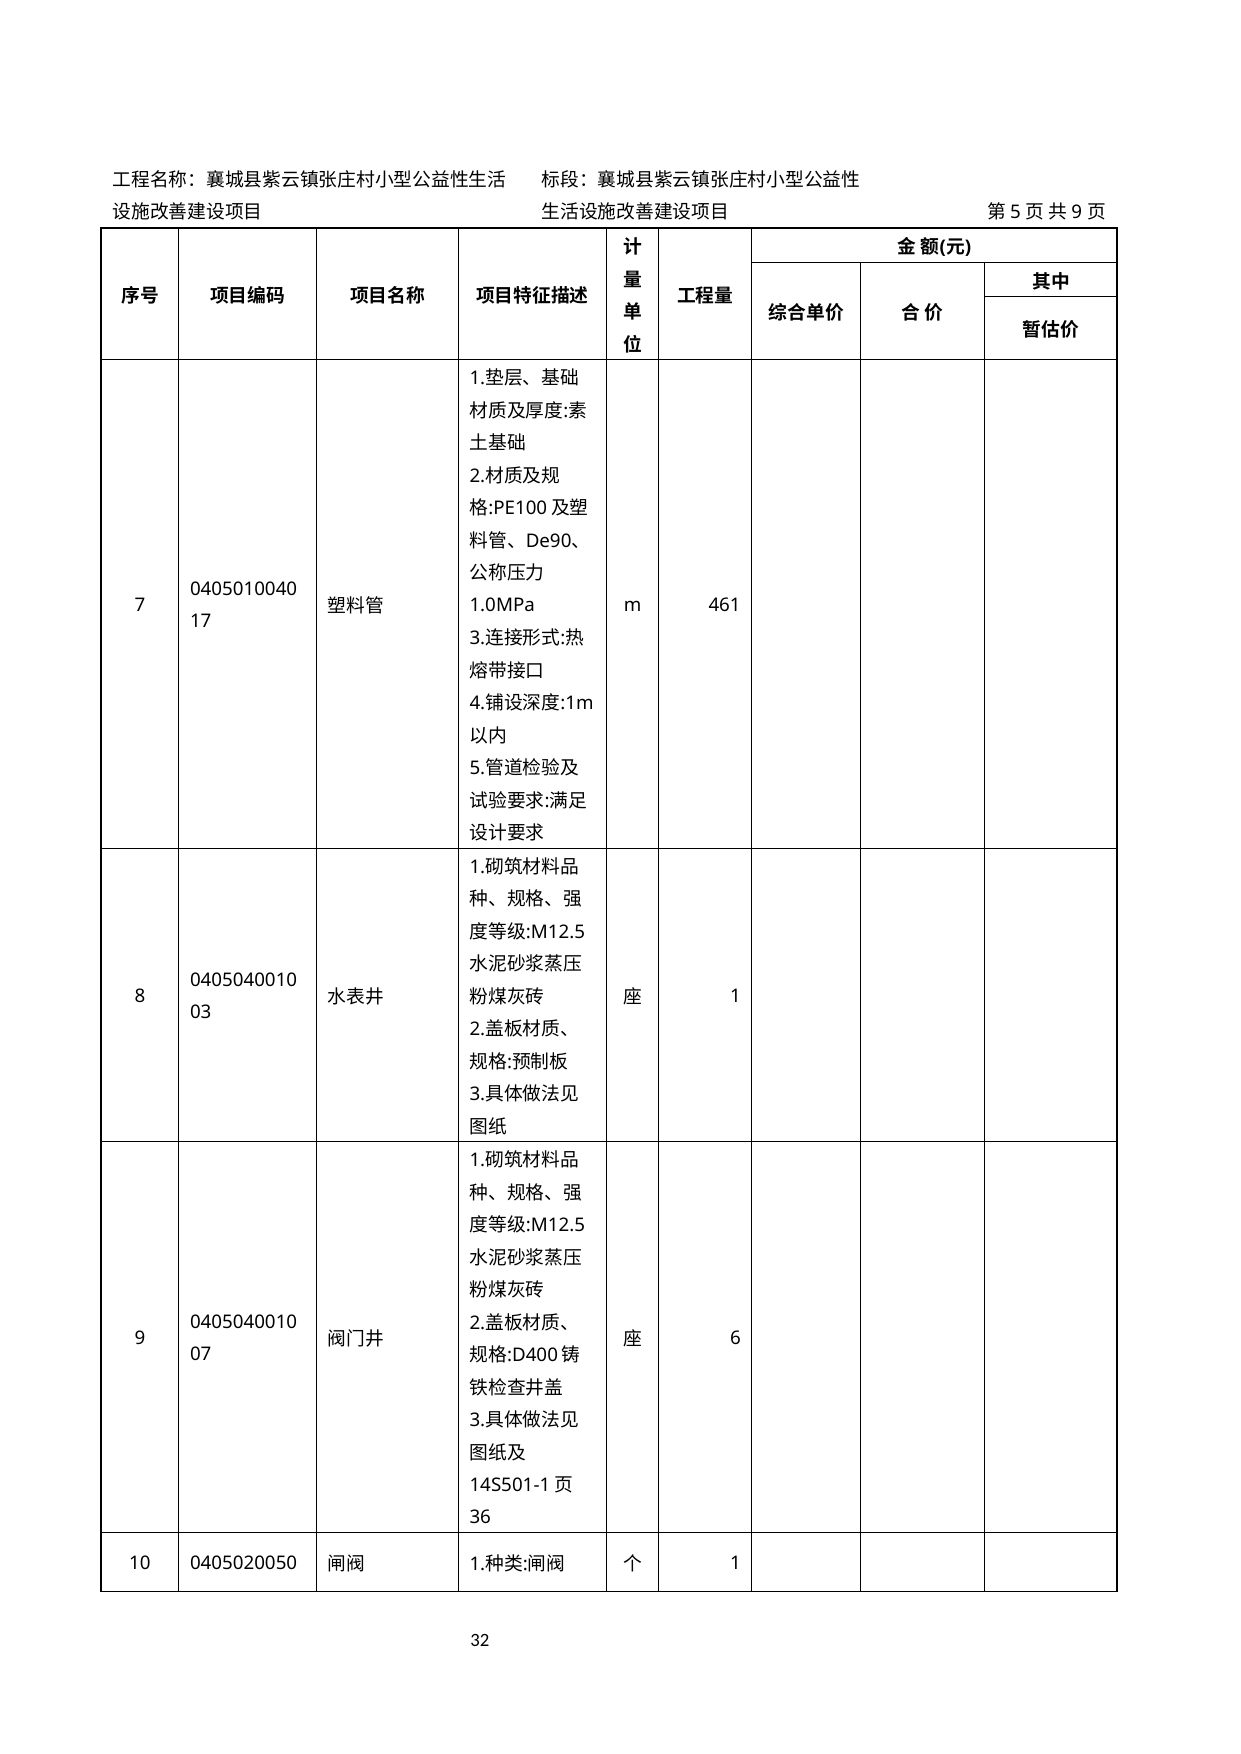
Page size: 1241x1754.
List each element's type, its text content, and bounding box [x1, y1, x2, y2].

table_cell 标段：襄城县紫云镇张庄村小型公益性生活设施改善建设项目 [530, 162, 886, 227]
table_cell 461 [659, 360, 751, 848]
table_cell 10 [102, 1533, 178, 1591]
table_cell 1.砌筑材料品种、规格、强度等级:M12.5水泥砂浆蒸压粉煤灰砖 2.盖板材质、规格:预制板 3.具体做法见图纸 [459, 849, 606, 1141]
table_cell 综合单价 [752, 263, 860, 359]
table_cell [985, 360, 1116, 848]
table_cell 计量单位 [607, 229, 658, 359]
table_cell 7 [102, 360, 178, 848]
table_cell 040501004017 [179, 360, 316, 848]
table_cell 项目名称 [317, 229, 458, 359]
table_cell 座 [607, 1142, 658, 1532]
table_cell 项目特征描述 [459, 229, 606, 359]
table_cell [752, 1533, 860, 1591]
table_cell 9 [102, 1142, 178, 1532]
table_cell [861, 849, 984, 1141]
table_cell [459, 1533, 606, 1591]
table_cell [985, 1142, 1116, 1532]
table_cell 座 [607, 849, 658, 1141]
table_cell [861, 1533, 984, 1591]
table_cell 第 5 页 共 9 页 [886, 162, 1117, 227]
table_cell 阀门井 [317, 1142, 458, 1532]
table_cell 040504001003 [179, 849, 316, 1141]
table_cell [752, 1142, 860, 1532]
table_cell 工程名称：襄城县紫云镇张庄村小型公益性生活设施改善建设项目 [101, 162, 530, 227]
table_cell 040504001007 [179, 1142, 316, 1532]
table_cell 8 [102, 849, 178, 1141]
table_cell 序号 [102, 229, 178, 359]
table_cell 项目编码 [179, 229, 316, 359]
table_cell 闸阀 [317, 1533, 458, 1591]
table_cell 个 [607, 1533, 658, 1591]
table_cell 塑料管 [317, 360, 458, 848]
table_cell 水表井 [317, 849, 458, 1141]
table_cell m [607, 360, 658, 848]
table_cell [861, 360, 984, 848]
table_cell 1.垫层、基础材质及厚度:素土基础 2.材质及规格:PE100及塑料管、De90、公称压力1.0MPa 3.连接形式:热熔带接口 4.铺设深度:1m以内 5.管道检验及试验要求:满足设计要求 [459, 360, 606, 848]
table_cell 1.砌筑材料品种、规格、强度等级:M12.5水泥砂浆蒸压粉煤灰砖 2.盖板材质、规格:D400铸铁检查井盖 3.具体做法见图纸及14S501-1页36 [459, 1142, 606, 1532]
table_cell [752, 849, 860, 1141]
table_cell 合 价 [861, 263, 984, 359]
table_cell 1 [659, 1533, 751, 1591]
table_cell [985, 1533, 1116, 1591]
table_cell [861, 1142, 984, 1532]
table_cell 暂估价 [985, 297, 1116, 359]
table_cell 金 额(元) [752, 229, 1116, 262]
table_cell 工程量 [659, 229, 751, 359]
table_cell [752, 360, 860, 848]
table_cell 1 [659, 849, 751, 1141]
table_cell 040502005004 [179, 1533, 316, 1591]
table_cell 6 [659, 1142, 751, 1532]
table_cell [985, 849, 1116, 1141]
table_cell 其中 [985, 263, 1116, 296]
